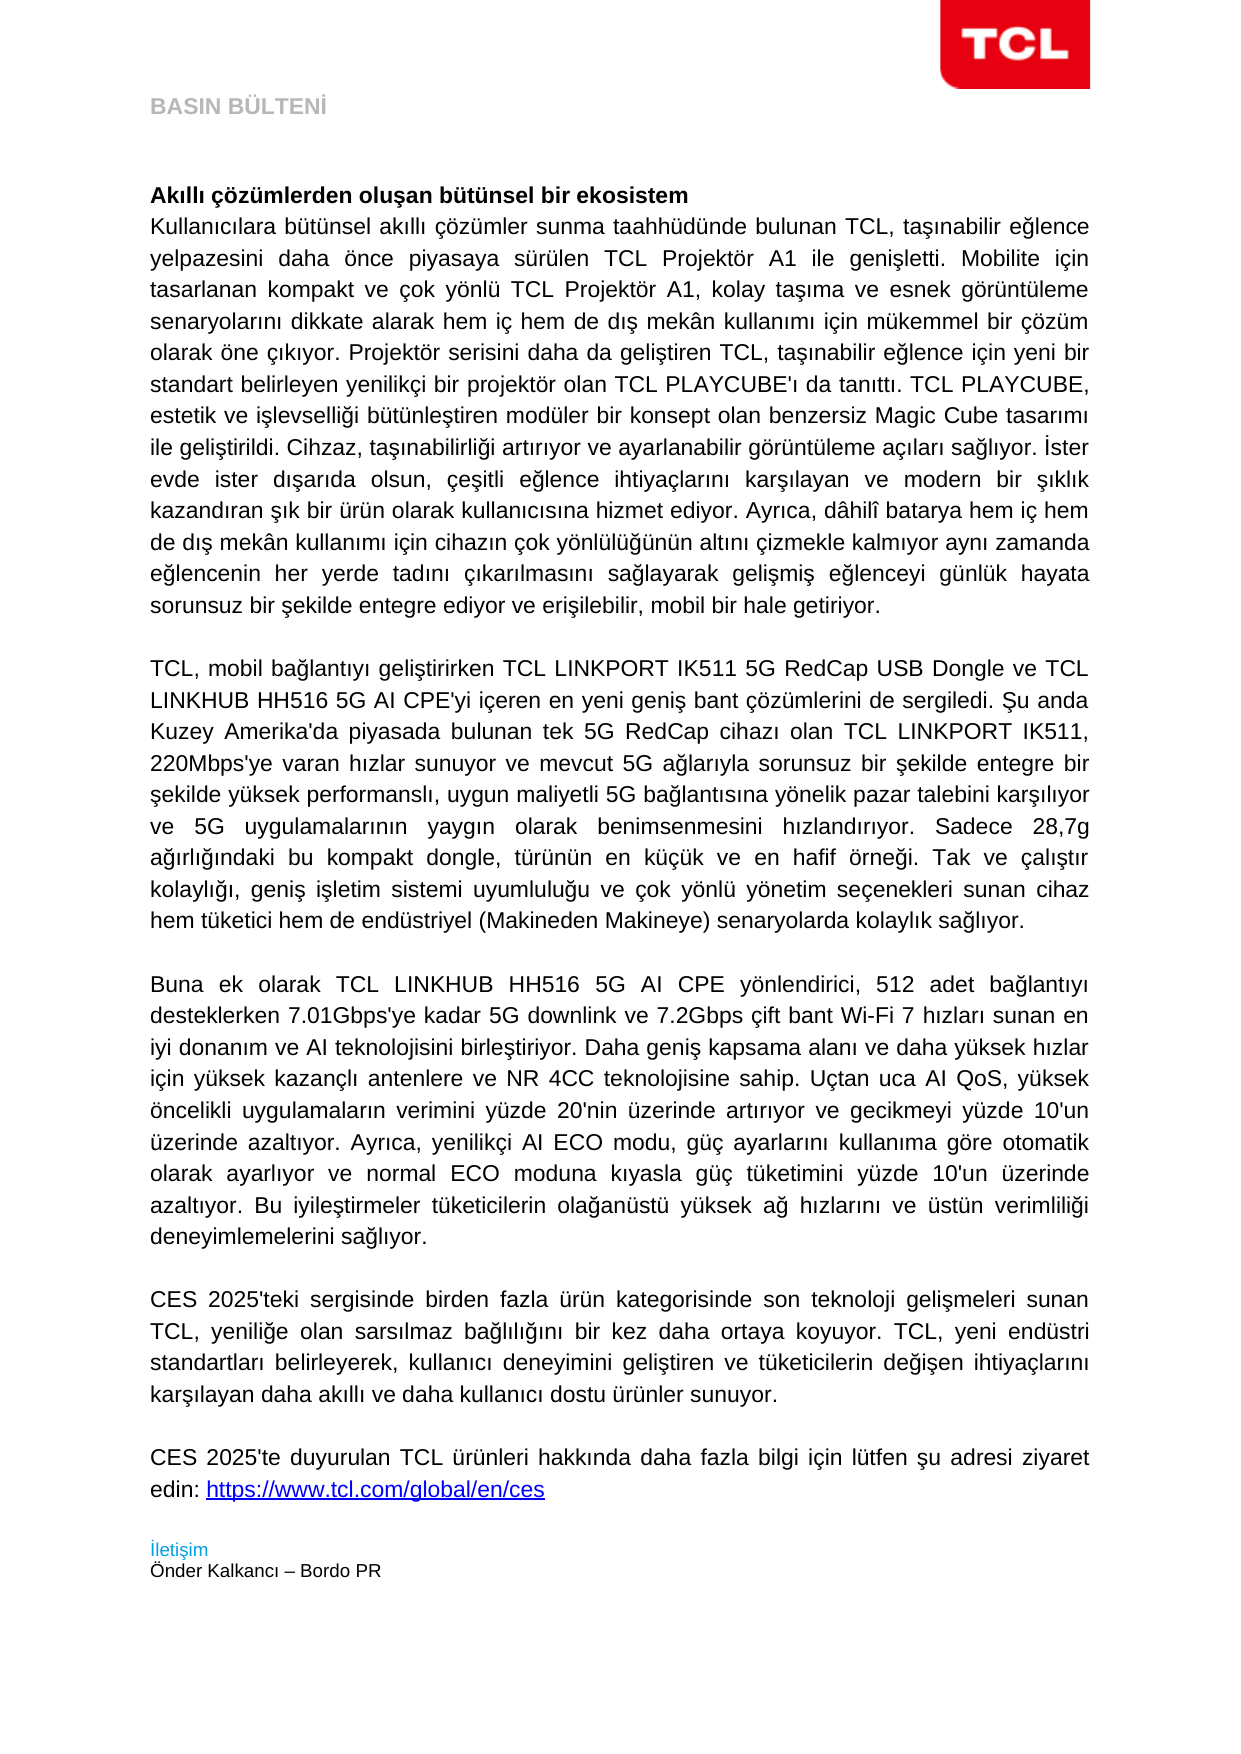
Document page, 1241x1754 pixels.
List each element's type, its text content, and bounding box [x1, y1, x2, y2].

text Akıllı çözümlerden oluşan bütünsel bir ekosistem [150, 182, 1090, 208]
text İletişim [150, 1539, 1090, 1560]
text CES 2025'te duyurulan TCL ürünleri hakkında daha fazla bilgi için lütfen şu adresi ziyaret edin: https://www.tcl.com/global/en/ces [150, 1444, 1090, 1502]
text Buna ek olarak TCL LINKHUB HH516 5G AI CPE yönlendirici, 512 adet bağlantıyı desteklerken 7.01Gbps'ye kadar 5G downlink ve 7.2Gbps çift bant Wi-Fi 7 hızları sunan en iyi donanım ve AI teknolojisini birleştiriyor. Daha geniş kapsama alanı ve daha yüksek hızlar için yüksek kazançlı antenlere ve NR 4CC teknolojisine sahip. Uçtan uca AI QoS, yüksek öncelikli uygulamaların verimini yüzde 20'nin üzerinde artırıyor ve gecikmeyi yüzde 10'un üzerinde azaltıyor. Ayrıca, yenilikçi AI ECO modu, güç ayarlarını kullanıma göre otomatik olarak ayarlıyor ve normal ECO moduna kıyasla güç tüketimini yüzde 10'un üzerinde azaltıyor. Bu iyileştirmeler tüketicilerin olağanüstü yüksek ağ hızlarını ve üstün verimliliği deneyimlemelerini sağlıyor. [150, 971, 1090, 1249]
text TCL, mobil bağlantıyı geliştirirken TCL LINKPORT IK511 5G RedCap USB Dongle ve TCL LINKHUB HH516 5G AI CPE'yi içeren en yeni geniş bant çözümlerini de sergiledi. Şu anda Kuzey Amerika'da piyasada bulunan tek 5G RedCap cihazı olan TCL LINKPORT IK511, 220Mbps'ye varan hızlar sunuyor ve mevcut 5G ağlarıyla sorunsuz bir şekilde entegre bir şekilde yüksek performanslı, uygun maliyetli 5G bağlantısına yönelik pazar talebini karşılıyor ve 5G uygulamalarının yaygın olarak benimsenmesini hızlandırıyor. Sadece 28,7g ağırlığındaki bu kompakt dongle, türünün en küçük ve en hafif örneği. Tak ve çalıştır kolaylığı, geniş işletim sistemi uyumluluğu ve çok yönlü yönetim seçenekleri sunan cihaz hem tüketici hem de endüstriyel (Makineden Makineye) senaryolarda kolaylık sağlıyor. [150, 655, 1090, 934]
text Önder Kalkancı – Bordo PR [150, 1560, 1090, 1582]
text CES 2025'teki sergisinde birden fazla ürün kategorisinde son teknoloji gelişmeleri sunan TCL, yeniliğe olan sarsılmaz bağlılığını bir kez daha ortaya koyuyor. TCL, yeni endüstri standartları belirleyerek, kullanıcı deneyimini geliştiren ve tüketicilerin değişen ihtiyaçlarını karşılayan daha akıllı ve daha kullanıcı dostu ürünler sunuyor. [150, 1286, 1090, 1407]
picture [940, 0, 1091, 89]
text Kullanıcılara bütünsel akıllı çözümler sunma taahhüdünde bulunan TCL, taşınabilir eğlence yelpazesini daha önce piyasaya sürülen TCL Projektör A1 ile genişletti. Mobilite için tasarlanan kompakt ve çok yönlü TCL Projektör A1, kolay taşıma ve esnek görüntüleme senaryolarını dikkate alarak hem iç hem de dış mekân kullanımı için mükemmel bir çözüm olarak öne çıkıyor. Projektör serisini daha da geliştiren TCL, taşınabilir eğlence için yeni bir standart belirleyen yenilikçi bir projektör olan TCL PLAYCUBE'ı da tanıttı. TCL PLAYCUBE, estetik ve işlevselliği bütünleştiren modüler bir konsept olan benzersiz Magic Cube tasarımı ile geliştirildi. Cihzaz, taşınabilirliği artırıyor ve ayarlanabilir görüntüleme açıları sağlıyor. İster evde ister dışarıda olsun, çeşitli eğlence ihtiyaçlarını karşılayan ve modern bir şıklık kazandıran şık bir ürün olarak kullanıcısına hizmet ediyor. Ayrıca, dâhilî batarya hem iç hem de dış mekân kullanımı için cihazın çok yönlülüğünün altını çizmekle kalmıyor aynı zamanda eğlencenin her yerde tadını çıkarılmasını sağlayarak gelişmiş eğlenceyi günlük hayata sorunsuz bir şekilde entegre ediyor ve erişilebilir, mobil bir hale getiriyor. [150, 213, 1090, 618]
